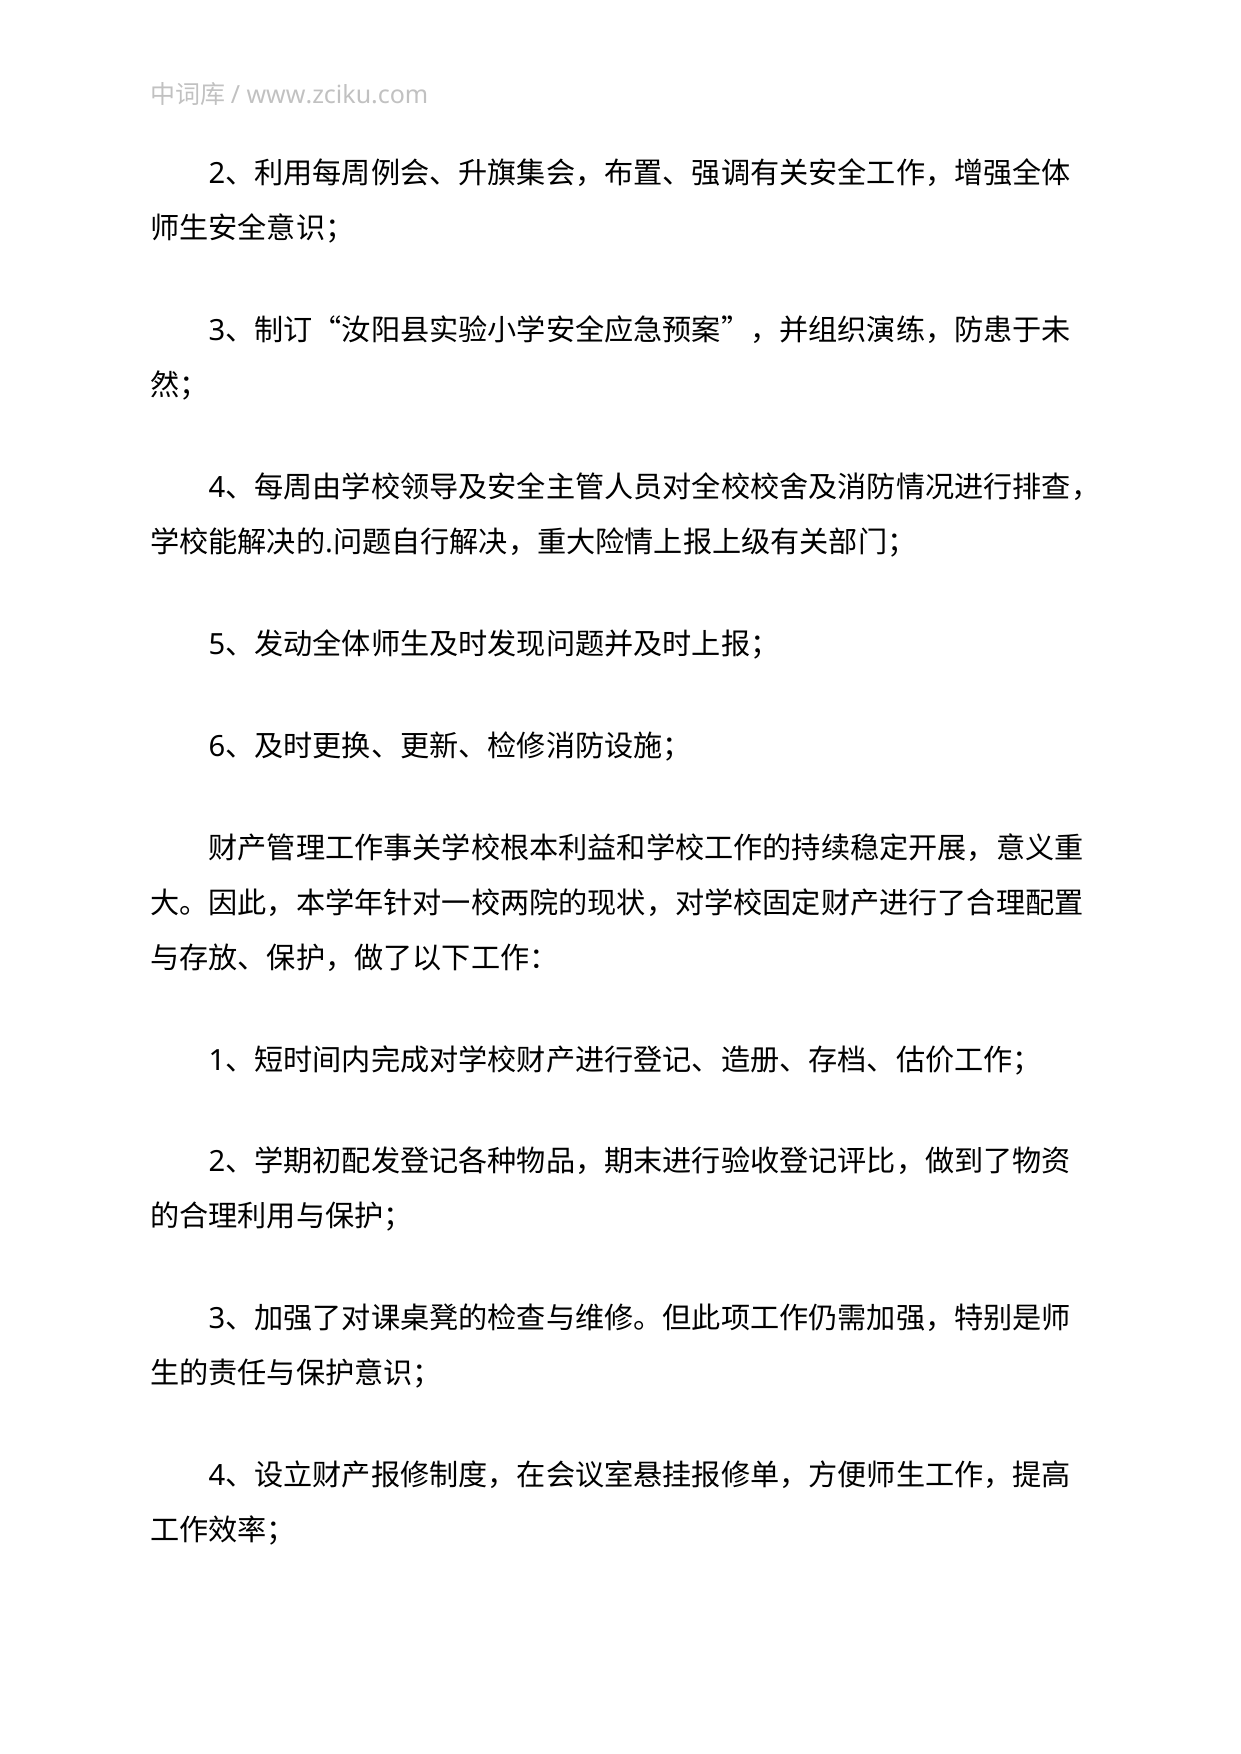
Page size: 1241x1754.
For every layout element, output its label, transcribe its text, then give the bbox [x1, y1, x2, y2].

text 4、每周由学校领导及安全主管人员对全校校舍及消防情况进行排查，学校能解决的.问题自行解决，重大险情上报上级有关部门； [150, 463, 1090, 561]
text 3、制订“汝阳县实验小学安全应急预案”，并组织演练，防患于未然； [150, 307, 1090, 404]
text 3、加强了对课桌凳的检查与维修。但此项工作仍需加强，特别是师生的责任与保护意识； [150, 1295, 1090, 1392]
text 4、设立财产报修制度，在会议室悬挂报修单，方便师生工作，提高工作效率； [150, 1452, 1090, 1549]
text 2、学期初配发登记各种物品，期末进行验收登记评比，做到了物资的合理利用与保护； [150, 1138, 1090, 1235]
text 2、利用每周例会、升旗集会，布置、强调有关安全工作，增强全体师生安全意识； [150, 150, 1090, 247]
text 5、发动全体师生及时发现问题并及时上报； [150, 621, 1090, 663]
text 1、短时间内完成对学校财产进行登记、造册、存档、估价工作； [150, 1036, 1090, 1078]
text 6、及时更换、更新、检修消防设施； [150, 722, 1090, 765]
text 财产管理工作事关学校根本利益和学校工作的持续稳定开展，意义重大。因此，本学年针对一校两院的现状，对学校固定财产进行了合理配置与存放、保护，做了以下工作： [150, 824, 1090, 977]
